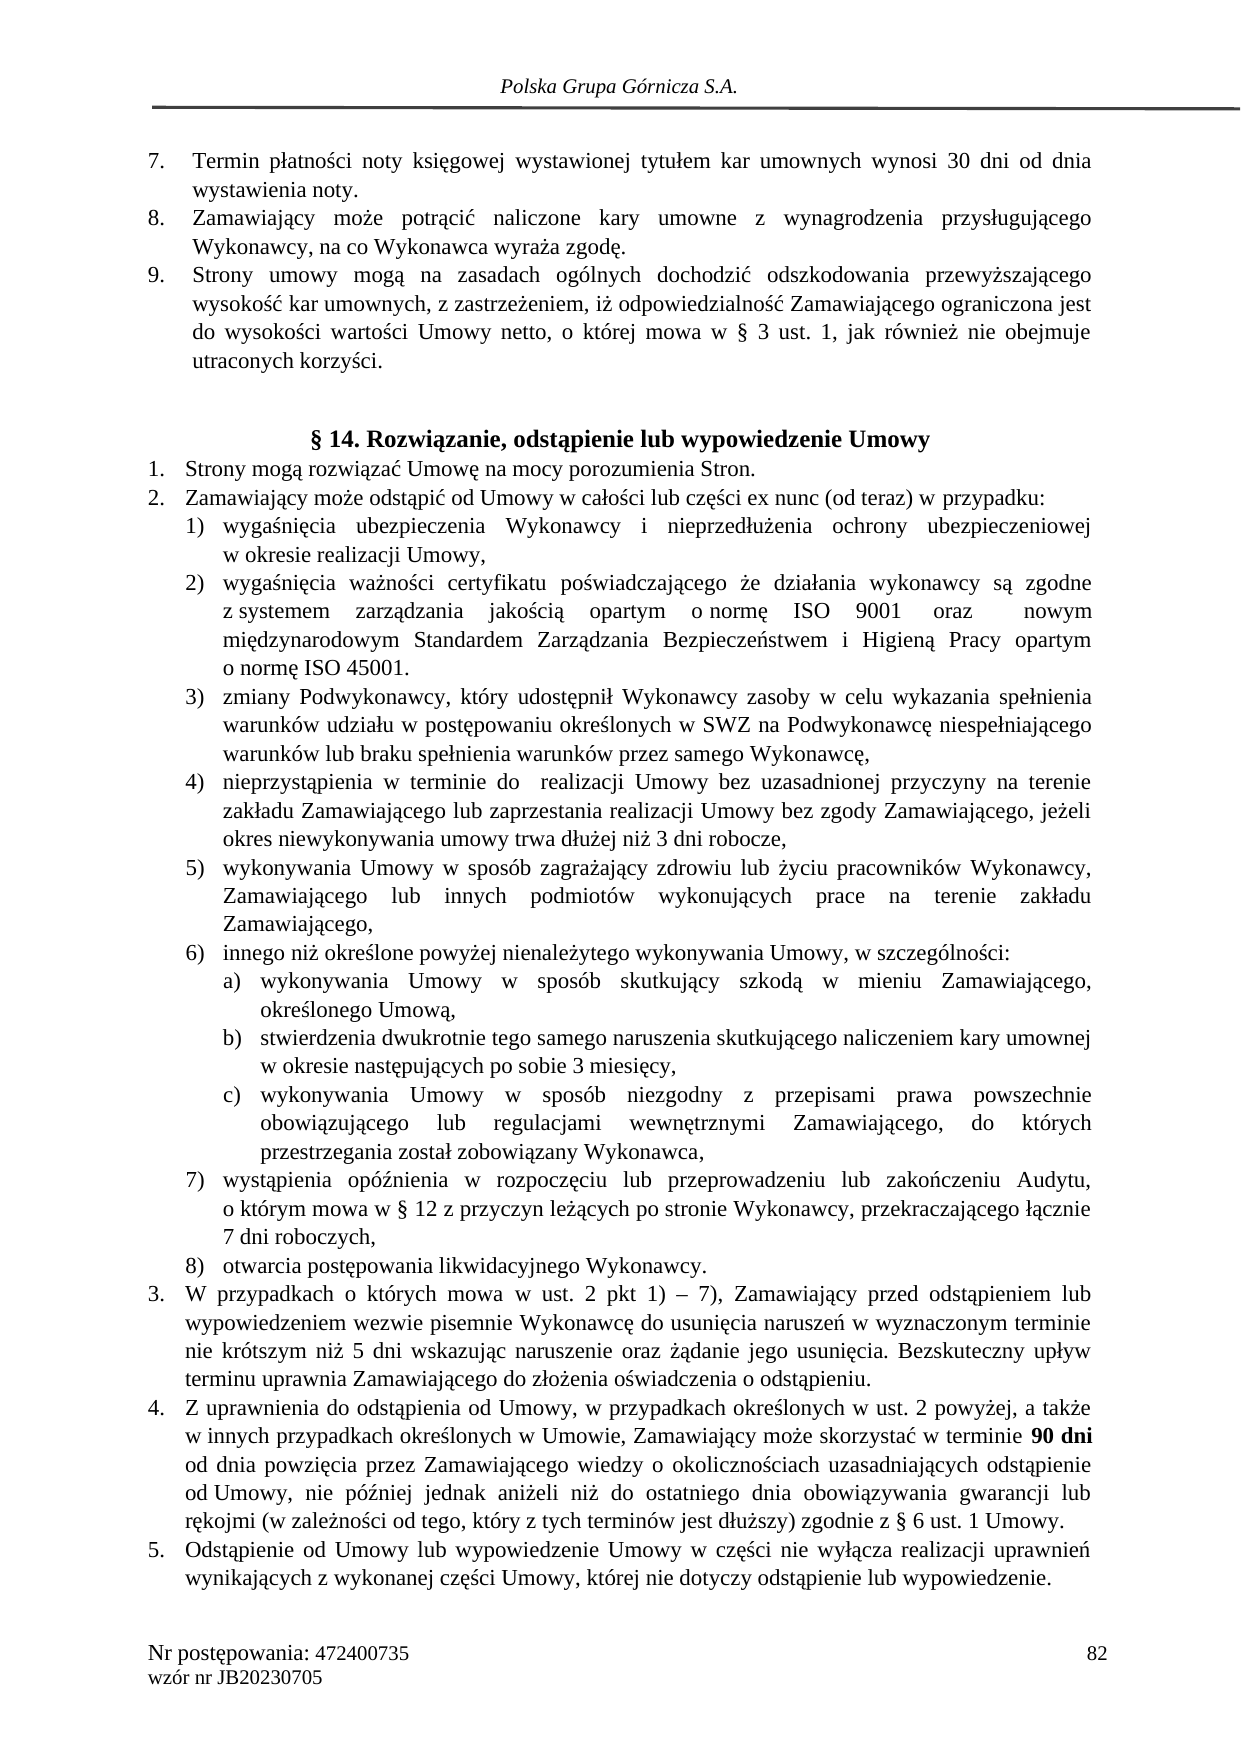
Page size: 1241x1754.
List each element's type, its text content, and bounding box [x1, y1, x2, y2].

list wygaśnięcia ważności certyfikatu poświadczającego że działania wykonawcy są zgodne z systemem zarządzania jakością opartym o normę ISO 9001 oraz nowym międzynarodowym Standardem Zarządzania Bezpieczeństwem i Higieną Pracy opartym o normę ISO 45001. [185, 569, 1093, 681]
list Zamawiający może potrącić naliczone kary umowne z wynagrodzenia przysługującego Wykonawcy, na co Wykonawca wyraża zgodę. [148, 204, 1093, 259]
list wystąpienia opóźnienia w rozpoczęciu lub przeprowadzeniu lub zakończeniu Audytu, o którym mowa w § 12 z przyczyn leżących po stronie Wykonawcy, przekraczającego łącznie 7 dni roboczych, [185, 1166, 1093, 1249]
list wykonywania Umowy w sposób skutkujący szkodą w mieniu Zamawiającego, określonego Umową, [223, 967, 1093, 1022]
list wykonywania Umowy w sposób niezgodny z przepisami prawa powszechnie obowiązującego lub regulacjami wewnętrznymi Zamawiającego, do których przestrzegania został zobowiązany Wykonawca, [223, 1081, 1093, 1164]
list wykonywania Umowy w sposób zagrażający zdrowiu lub życiu pracowników Wykonawcy, Zamawiającego lub innych podmiotów wykonujących prace na terenie zakładu Zamawiającego, [185, 853, 1093, 937]
list Odstąpienie od Umowy lub wypowiedzenie Umowy w części nie wyłącza realizacji uprawnień wynikających z wykonanej części Umowy, której nie dotyczy odstąpienie lub wypowiedzenie. [148, 1536, 1093, 1591]
subtitle § 14. Rozwiązanie, odstąpienie lub wypowiedzenie Umowy [148, 424, 1093, 453]
list wygaśnięcia ubezpieczenia Wykonawcy i nieprzedłużenia ochrony ubezpieczeniowej w okresie realizacji Umowy, [185, 512, 1093, 567]
list zmiany Podwykonawcy, który udostępnił Wykonawcy zasoby w celu wykazania spełnienia warunków udziału w postępowaniu określonych w SWZ na Podwykonawcę niespełniającego warunków lub braku spełnienia warunków przez samego Wykonawcę, [185, 683, 1093, 766]
list otwarcia postępowania likwidacyjnego Wykonawcy. [185, 1252, 1093, 1278]
list W przypadkach o których mowa w ust. 2 pkt 1) – 7), Zamawiający przed odstąpieniem lub wypowiedzeniem wezwie pisemnie Wykonawcę do usunięcia naruszeń w wyznaczonym terminie nie krótszym niż 5 dni wskazując naruszenie oraz żądanie jego usunięcia. Bezskuteczny upływ terminu uprawnia Zamawiającego do złożenia oświadczenia o odstąpieniu. [148, 1280, 1093, 1392]
list Z uprawnienia do odstąpienia od Umowy, w przypadkach określonych w ust. 2 powyżej, a także w innych przypadkach określonych w Umowie, Zamawiający może skorzystać w terminie 90 dni od dnia powzięcia przez Zamawiającego wiedzy o okolicznościach uzasadniających odstąpienie od Umowy, nie później jednak aniżeli niż do ostatniego dnia obowiązywania gwarancji lub rękojmi (w zależności od tego, który z tych terminów jest dłuższy) zgodnie z § 6 ust. 1 Umowy. [148, 1394, 1093, 1534]
list stwierdzenia dwukrotnie tego samego naruszenia skutkującego naliczeniem kary umownej w okresie następujących po sobie 3 miesięcy, [223, 1024, 1093, 1079]
list innego niż określone powyżej nienależytego wykonywania Umowy, w szczególności: [185, 939, 1093, 965]
list nieprzystąpienia w terminie do realizacji Umowy bez uzasadnionej przyczyny na terenie zakładu Zamawiającego lub zaprzestania realizacji Umowy bez zgody Zamawiającego, jeżeli okres niewykonywania umowy trwa dłużej niż 3 dni robocze, [185, 768, 1093, 851]
list Termin płatności noty księgowej wystawionej tytułem kar umownych wynosi 30 dni od dnia wystawienia noty. [148, 148, 1093, 202]
list Zamawiający może odstąpić od Umowy w całości lub części ex nunc (od teraz) w przypadku: [148, 484, 1093, 510]
list Strony mogą rozwiązać Umowę na mocy porozumienia Stron. [148, 455, 1093, 482]
list Strony umowy mogą na zasadach ogólnych dochodzić odszkodowania przewyższającego wysokość kar umownych, z zastrzeżeniem, iż odpowiedzialność Zamawiającego ograniczona jest do wysokości wartości Umowy netto, o której mowa w § 3 ust. 1, jak również nie obejmuje utraconych korzyści. [148, 261, 1093, 373]
